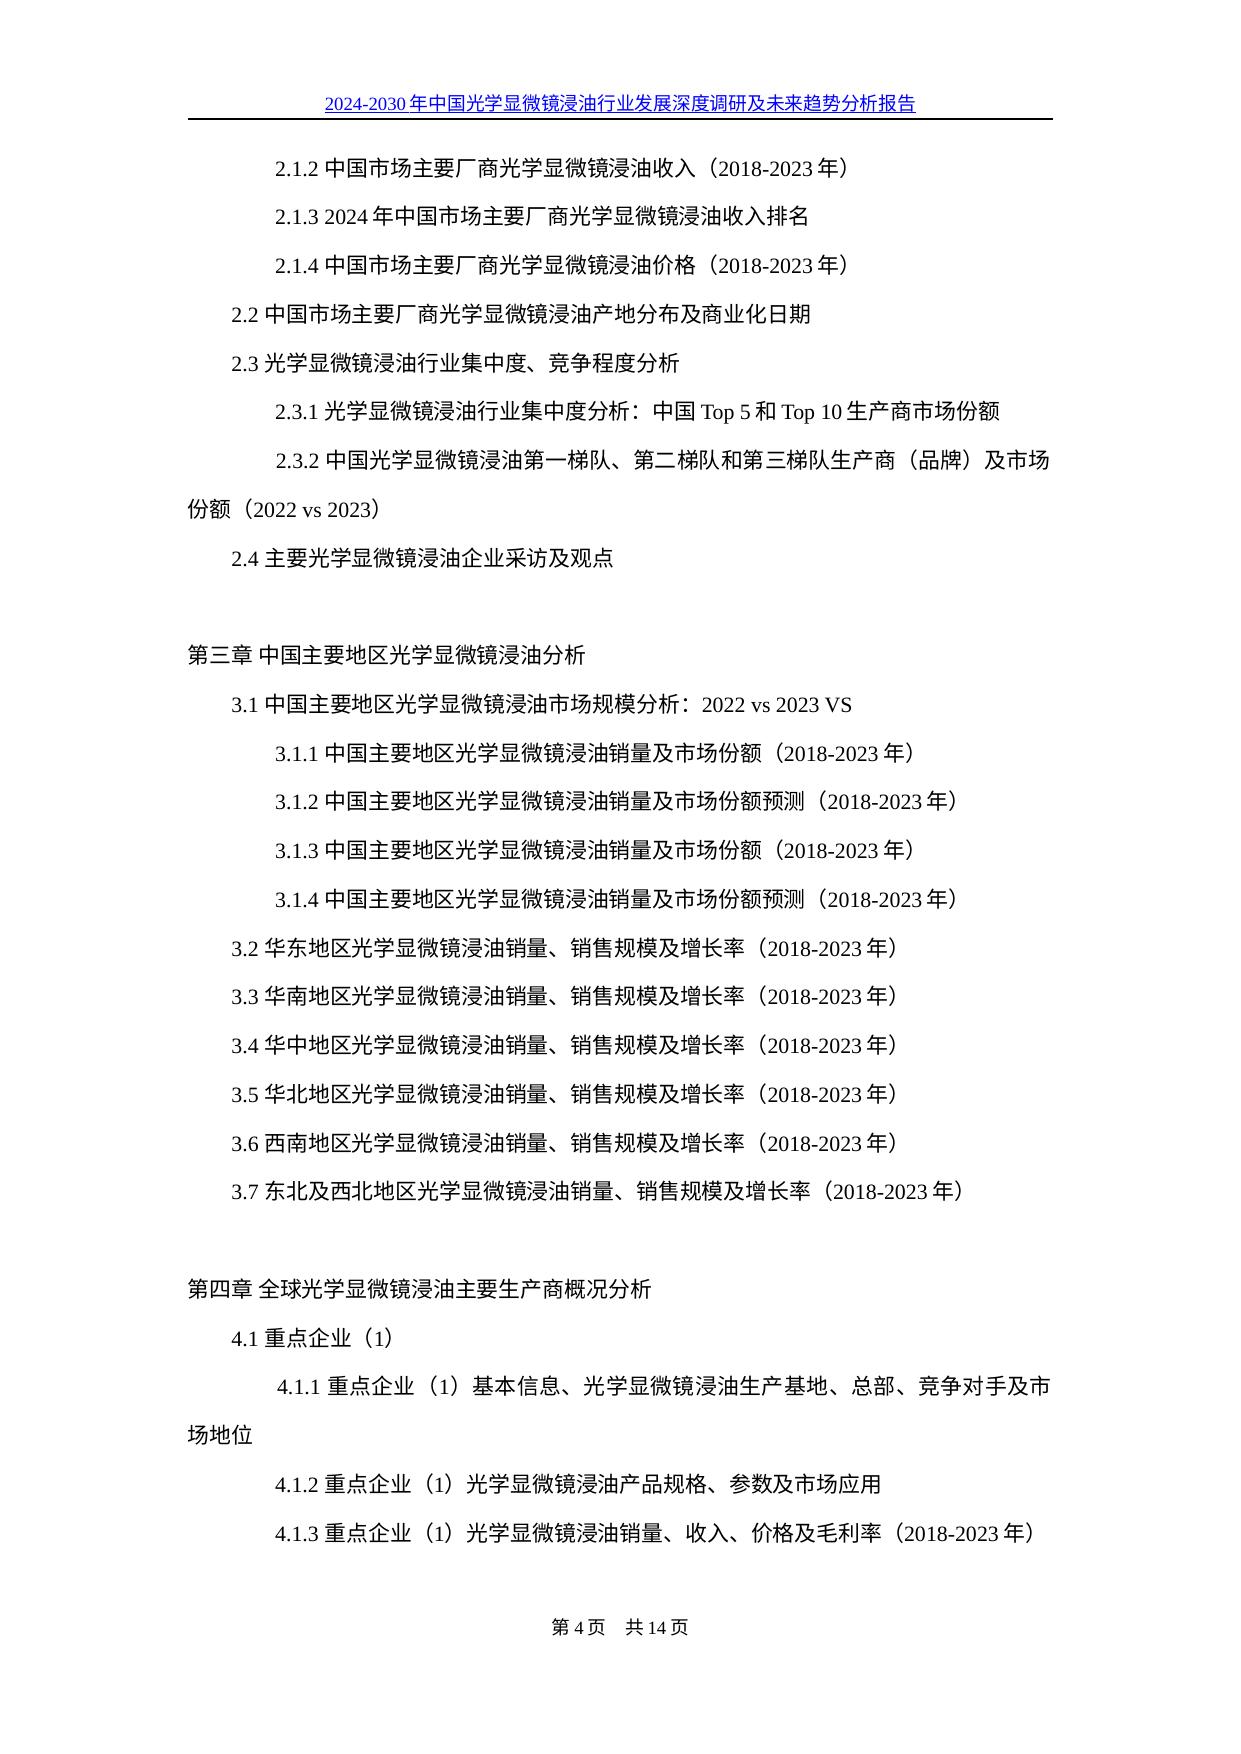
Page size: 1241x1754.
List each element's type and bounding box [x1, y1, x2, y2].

text [187, 150, 1053, 1548]
